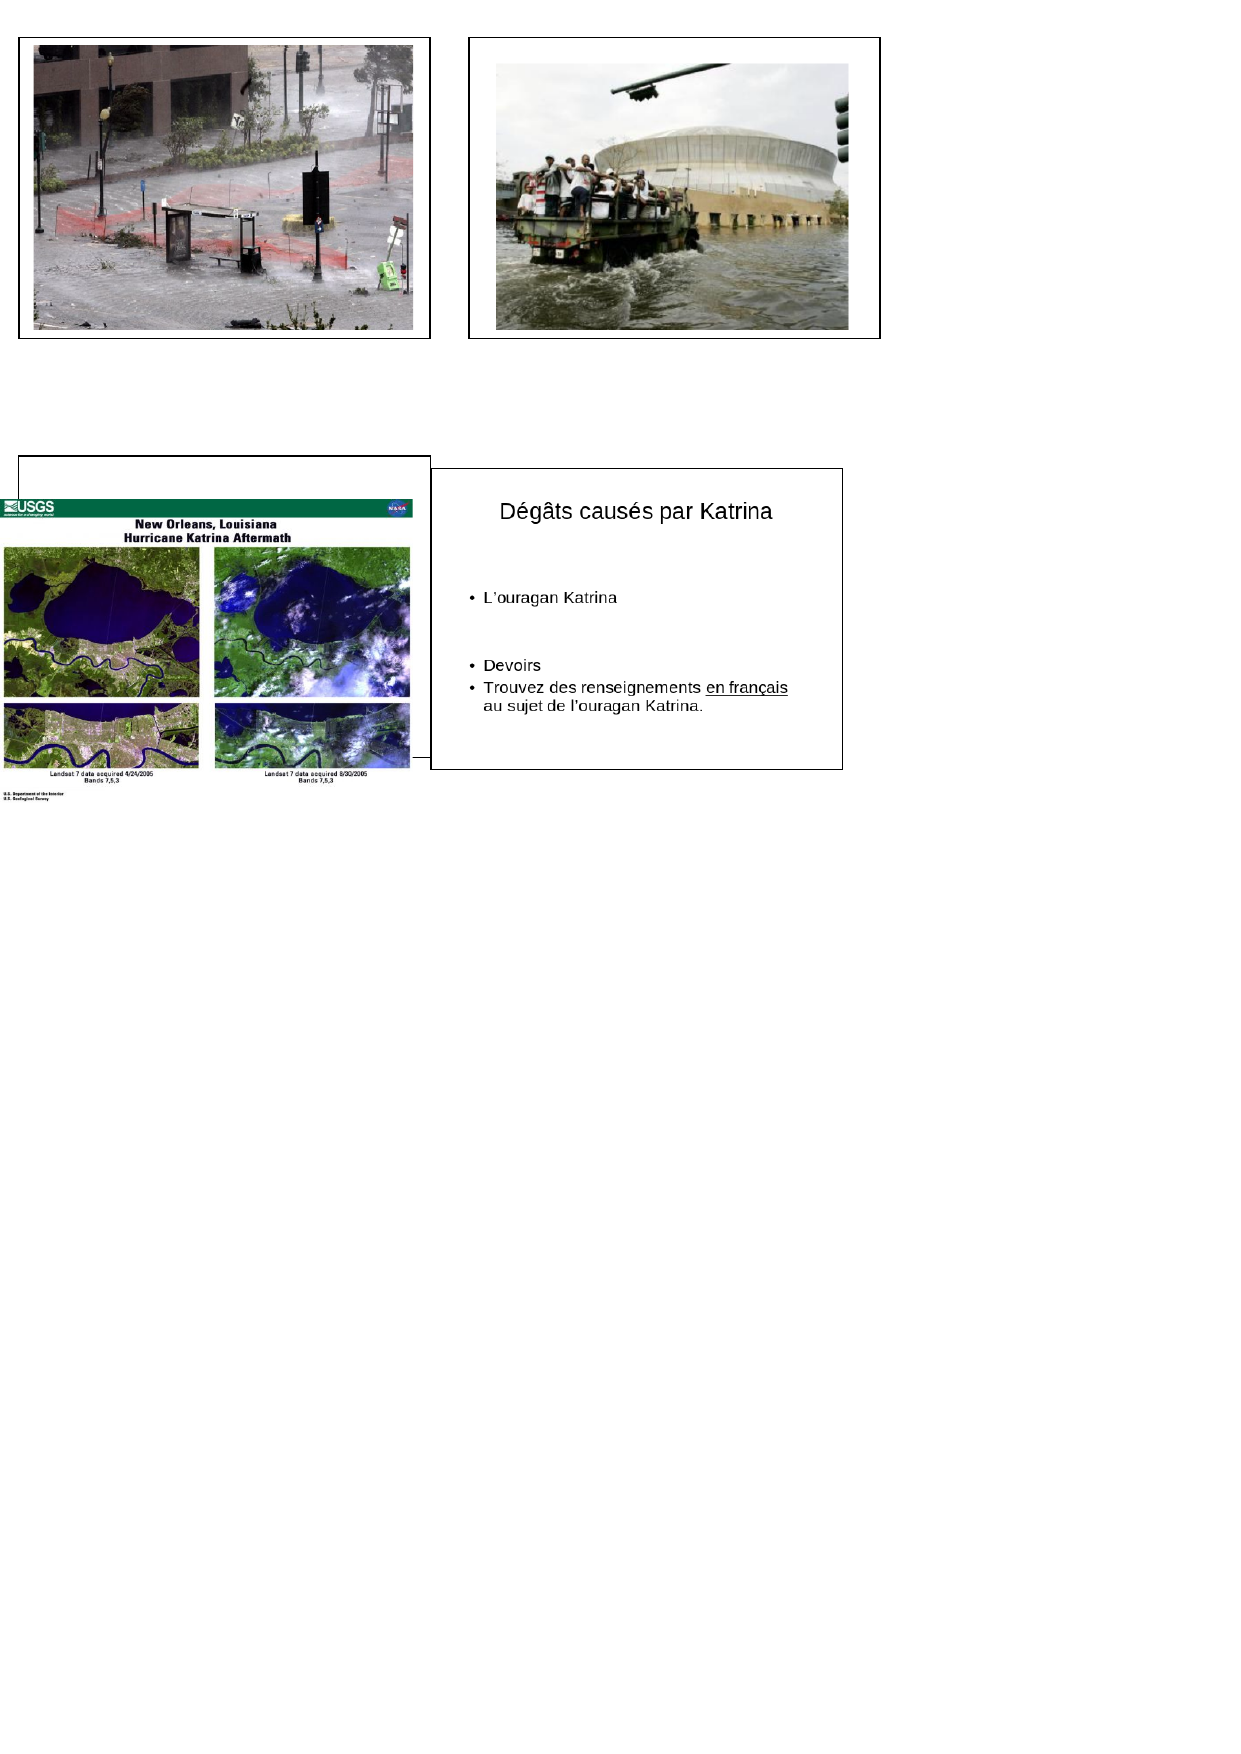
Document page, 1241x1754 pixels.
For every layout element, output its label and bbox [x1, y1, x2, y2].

picture [0, 499, 413, 803]
